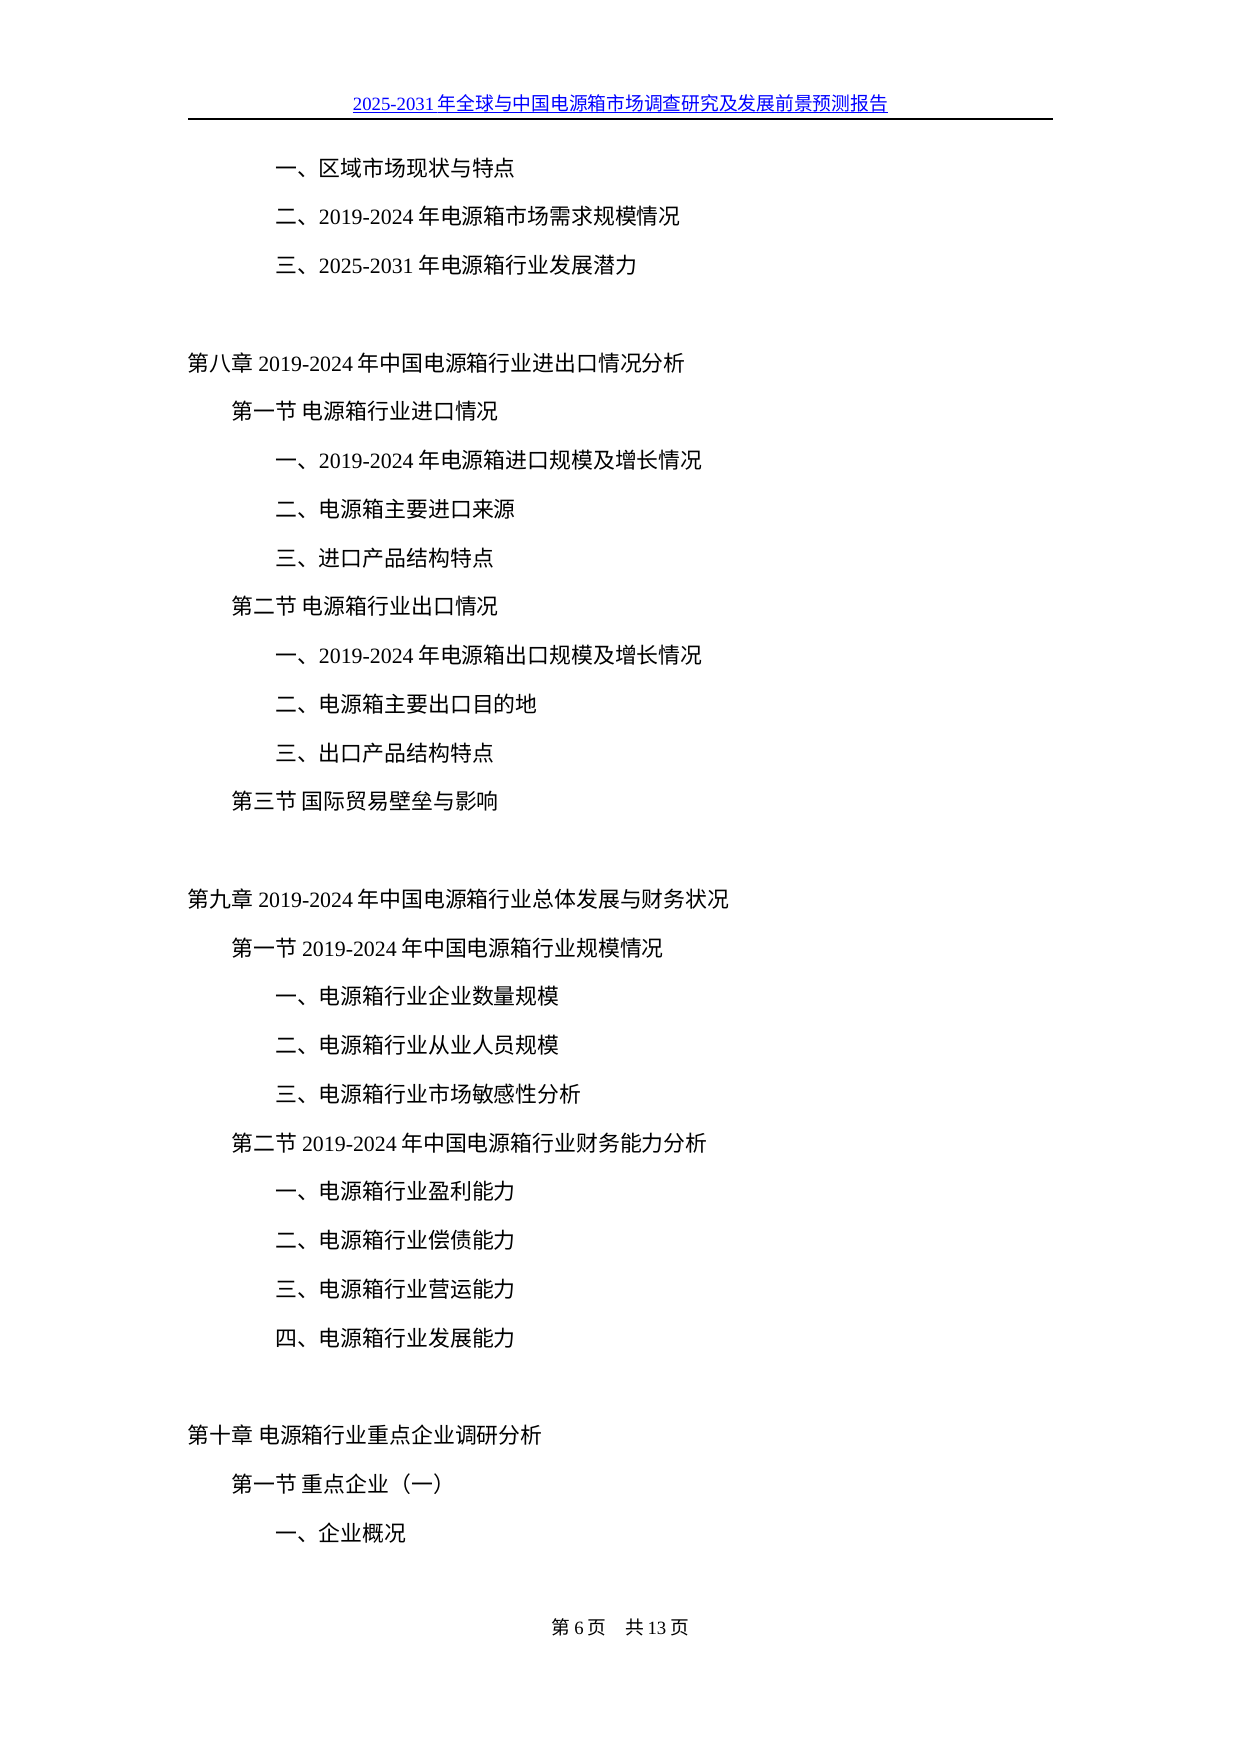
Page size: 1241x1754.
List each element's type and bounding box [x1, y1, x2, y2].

text [187, 150, 1053, 1548]
